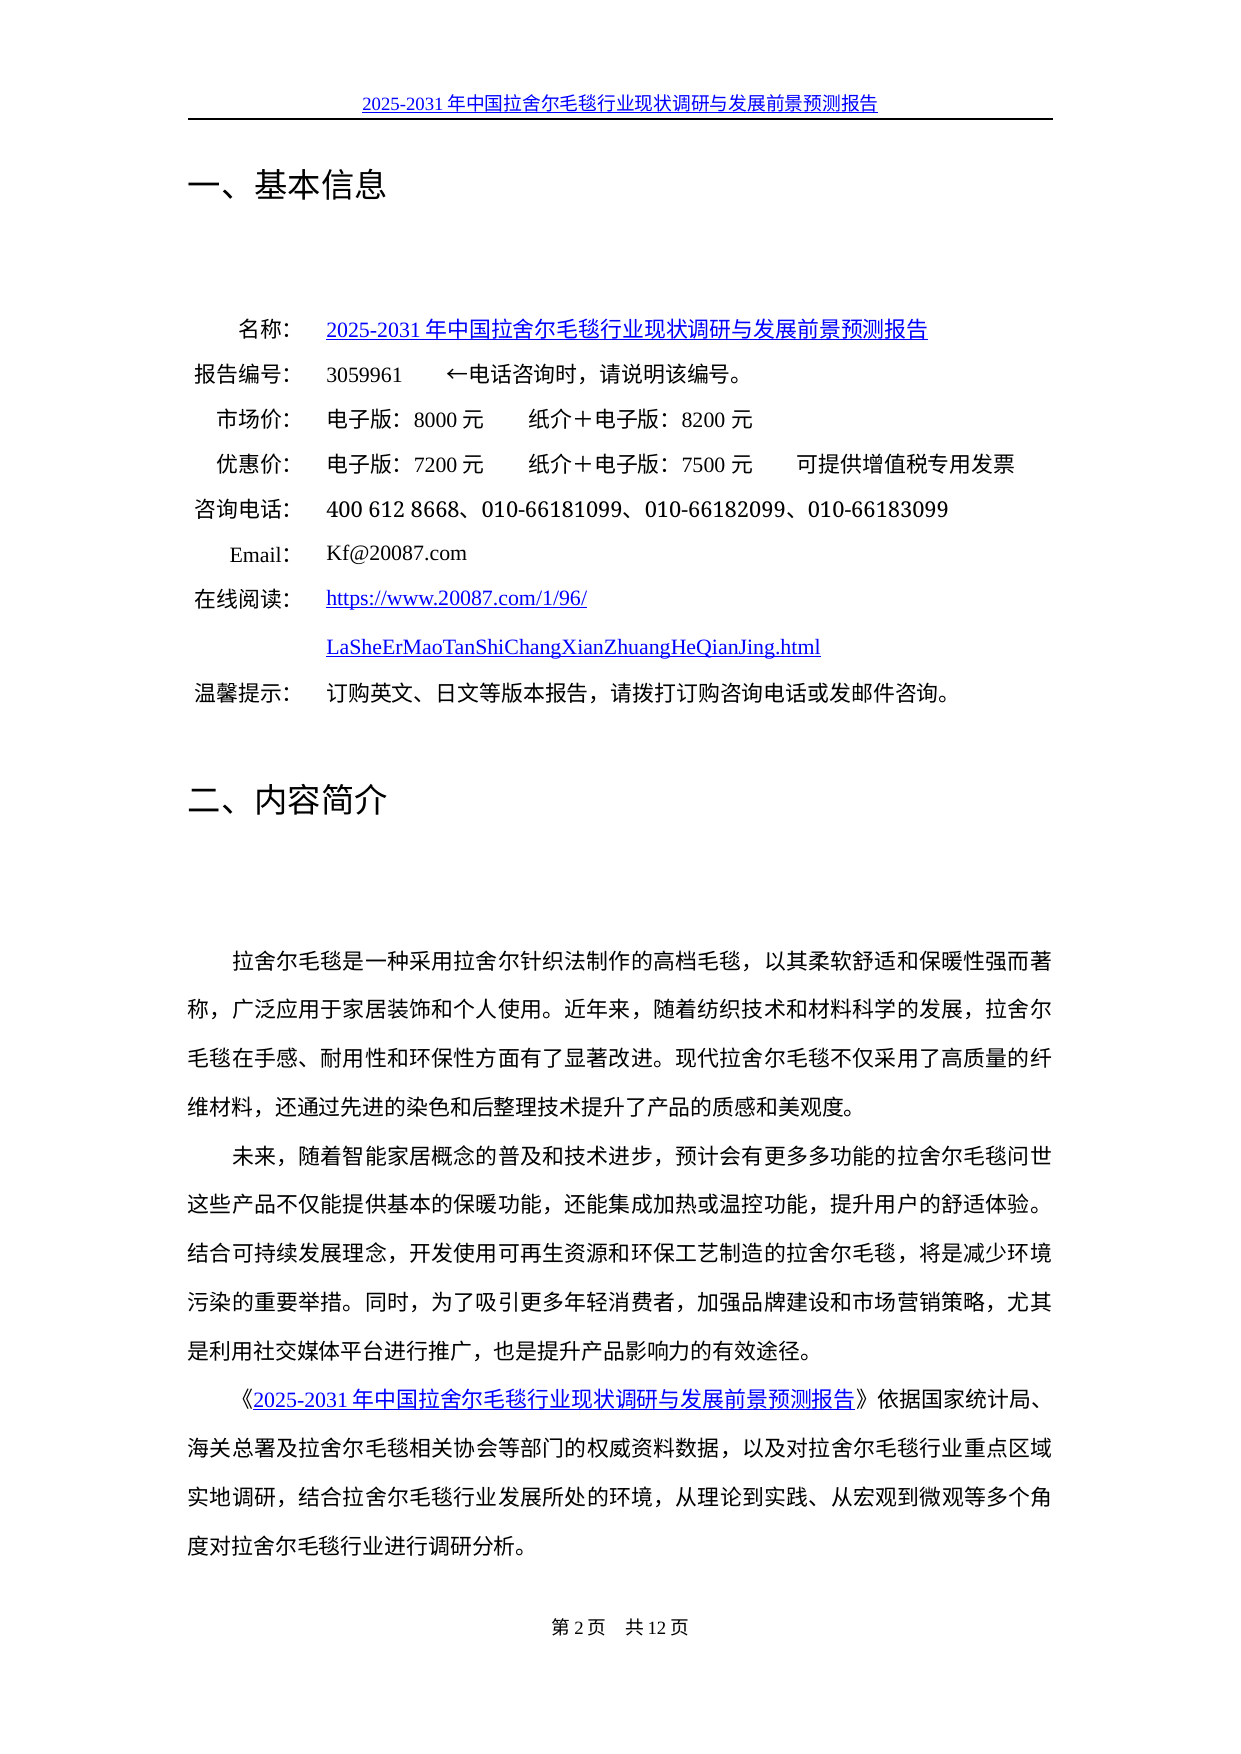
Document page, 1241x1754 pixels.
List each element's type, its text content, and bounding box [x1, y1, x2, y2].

table_cell 市场价： [167, 402, 315, 447]
table_header 2025-2031年中国拉舍尔毛毯行业现状调研与发展前景预测报告 [315, 312, 1073, 357]
table_cell 3059961 ←电话咨询时，请说明该编号。 [315, 357, 1073, 402]
table_cell 报告编号： [167, 357, 315, 402]
table_cell [315, 582, 1073, 675]
table_cell 电子版：7200 元 纸介＋电子版：7500 元 可提供增值税专用发票 [315, 447, 1073, 492]
table_cell 温馨提示： [167, 675, 315, 720]
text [187, 943, 1053, 1561]
table_cell 在线阅读： [167, 582, 315, 675]
table_cell 订购英文、日文等版本报告，请拨打订购咨询电话或发邮件咨询。 [315, 675, 1073, 720]
title 一、基本信息 [187, 150, 1053, 215]
table_cell 电子版：8000 元 纸介＋电子版：8200 元 [315, 402, 1073, 447]
table_cell Email： [167, 537, 315, 582]
table_cell 优惠价： [167, 447, 315, 492]
title 二、内容简介 [187, 766, 1053, 831]
table_cell 咨询电话： [167, 492, 315, 537]
table_header 名称： [167, 312, 315, 357]
table_cell Kf@20087.com [315, 537, 1073, 582]
table_cell 400 612 8668、010-66181099、010-66182099、010-66183099 [315, 492, 1073, 537]
